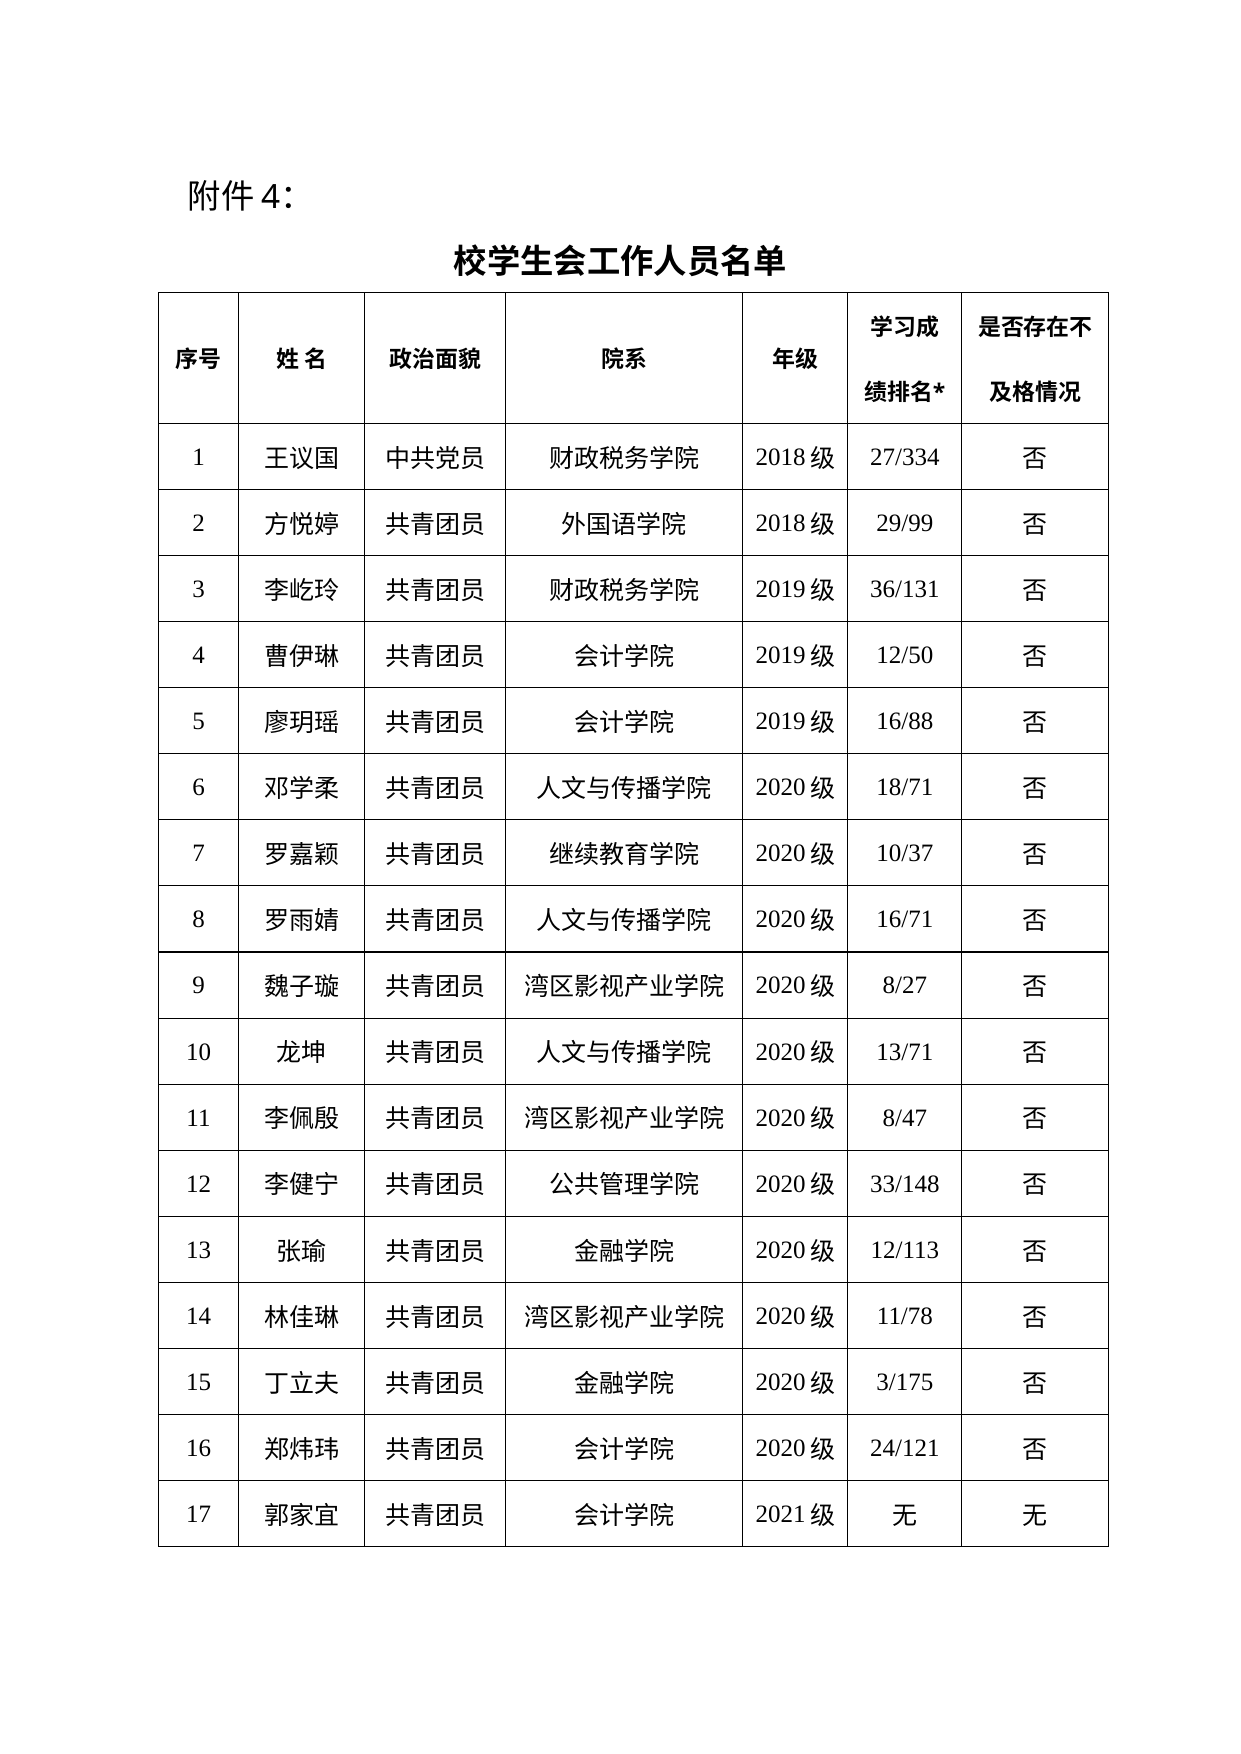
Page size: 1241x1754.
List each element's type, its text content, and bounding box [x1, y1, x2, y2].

table_cell 无 [848, 1481, 961, 1546]
table_cell 人文与传播学院 [506, 754, 742, 819]
table_header 院系 [506, 293, 742, 423]
table_cell 中共党员 [365, 424, 505, 489]
table_cell 15 [159, 1349, 238, 1414]
table_cell 否 [962, 1085, 1108, 1149]
table_cell 否 [962, 556, 1108, 621]
table_cell 共青团员 [365, 688, 505, 753]
table_cell 17 [159, 1481, 238, 1546]
table_cell 2020级 [743, 1151, 847, 1216]
table_cell 廖玥瑶 [239, 688, 364, 753]
text 校学生会工作人员名单 [187, 227, 1053, 292]
text 附件4： [187, 162, 1053, 227]
table_cell 2020级 [743, 1217, 847, 1282]
table_cell 12 [159, 1151, 238, 1216]
table_cell 人文与传播学院 [506, 886, 742, 951]
table_cell 否 [962, 820, 1108, 885]
table_cell 8/47 [848, 1085, 961, 1149]
table_cell 33/148 [848, 1151, 961, 1216]
table_cell 3/175 [848, 1349, 961, 1414]
table_cell 2021级 [743, 1481, 847, 1546]
table_cell 1 [159, 424, 238, 489]
table_cell 郑炜玮 [239, 1415, 364, 1480]
table_cell 共青团员 [365, 622, 505, 687]
table_cell 2020级 [743, 953, 847, 1017]
table_cell 共青团员 [365, 490, 505, 555]
table_cell 2020级 [743, 754, 847, 819]
table_cell 24/121 [848, 1415, 961, 1480]
table_header 序号 [159, 293, 238, 423]
table_cell 否 [962, 688, 1108, 753]
table_cell 张瑜 [239, 1217, 364, 1282]
table_cell 共青团员 [365, 1349, 505, 1414]
table_cell 2018级 [743, 424, 847, 489]
table_cell 12/50 [848, 622, 961, 687]
table_cell 13/71 [848, 1019, 961, 1083]
table_cell 否 [962, 1415, 1108, 1480]
table_header 年级 [743, 293, 847, 423]
table_cell 2020级 [743, 886, 847, 951]
table_header 是否存在不及格情况 [962, 293, 1108, 423]
table_cell 2018级 [743, 490, 847, 555]
table_cell 邓学柔 [239, 754, 364, 819]
table_header 姓 名 [239, 293, 364, 423]
table_cell 2019级 [743, 622, 847, 687]
table_cell 11/78 [848, 1283, 961, 1348]
table_cell 共青团员 [365, 1019, 505, 1083]
table_cell 18/71 [848, 754, 961, 819]
table_cell 否 [962, 1283, 1108, 1348]
table_cell 否 [962, 1349, 1108, 1414]
table_cell 人文与传播学院 [506, 1019, 742, 1083]
table_cell 2020级 [743, 1283, 847, 1348]
table_cell 丁立夫 [239, 1349, 364, 1414]
table_cell 29/99 [848, 490, 961, 555]
table_cell 27/334 [848, 424, 961, 489]
table_cell 2 [159, 490, 238, 555]
table_cell 2020级 [743, 820, 847, 885]
table_cell 否 [962, 754, 1108, 819]
table_cell 否 [962, 622, 1108, 687]
table_cell 会计学院 [506, 622, 742, 687]
table_cell 14 [159, 1283, 238, 1348]
table_cell 10 [159, 1019, 238, 1083]
table_cell 16 [159, 1415, 238, 1480]
table_cell 共青团员 [365, 1283, 505, 1348]
table_cell 2019级 [743, 688, 847, 753]
table_cell 7 [159, 820, 238, 885]
table_cell 共青团员 [365, 1085, 505, 1149]
table_cell 外国语学院 [506, 490, 742, 555]
table_cell 否 [962, 886, 1108, 951]
table_cell 16/71 [848, 886, 961, 951]
table_cell 王议国 [239, 424, 364, 489]
table_cell 2020级 [743, 1415, 847, 1480]
table_cell 共青团员 [365, 1151, 505, 1216]
table_cell 共青团员 [365, 556, 505, 621]
table_cell 否 [962, 490, 1108, 555]
table_cell 2019级 [743, 556, 847, 621]
table_cell 9 [159, 953, 238, 1017]
table_cell 公共管理学院 [506, 1151, 742, 1216]
table_cell 2020级 [743, 1085, 847, 1149]
table_cell 5 [159, 688, 238, 753]
table_cell 财政税务学院 [506, 424, 742, 489]
table_cell 曹伊琳 [239, 622, 364, 687]
table_cell 湾区影视产业学院 [506, 1283, 742, 1348]
table_cell 方悦婷 [239, 490, 364, 555]
table_cell 继续教育学院 [506, 820, 742, 885]
table_cell 财政税务学院 [506, 556, 742, 621]
table_cell 会计学院 [506, 1415, 742, 1480]
table_cell 4 [159, 622, 238, 687]
table_cell 2020级 [743, 1019, 847, 1083]
table_cell 共青团员 [365, 820, 505, 885]
table_cell 共青团员 [365, 1481, 505, 1546]
table_cell 10/37 [848, 820, 961, 885]
table_cell 湾区影视产业学院 [506, 1085, 742, 1149]
table_cell 6 [159, 754, 238, 819]
table_cell 林佳琳 [239, 1283, 364, 1348]
table_cell 金融学院 [506, 1349, 742, 1414]
table_cell 16/88 [848, 688, 961, 753]
table_cell 11 [159, 1085, 238, 1149]
table_cell 李佩殷 [239, 1085, 364, 1149]
table_cell 共青团员 [365, 1415, 505, 1480]
table_cell 李健宁 [239, 1151, 364, 1216]
table_cell 湾区影视产业学院 [506, 953, 742, 1017]
table_cell 共青团员 [365, 953, 505, 1017]
table_cell 3 [159, 556, 238, 621]
table_cell 36/131 [848, 556, 961, 621]
table_cell 会计学院 [506, 1481, 742, 1546]
table_cell 魏子璇 [239, 953, 364, 1017]
table_cell 无 [962, 1481, 1108, 1546]
table_cell 8/27 [848, 953, 961, 1017]
table_header 政治面貌 [365, 293, 505, 423]
table_header 学习成绩排名* [848, 293, 961, 423]
table_cell 龙坤 [239, 1019, 364, 1083]
table_cell 12/113 [848, 1217, 961, 1282]
table_cell 否 [962, 1217, 1108, 1282]
table_cell 13 [159, 1217, 238, 1282]
table_cell 共青团员 [365, 1217, 505, 1282]
table_cell 否 [962, 424, 1108, 489]
table_cell 会计学院 [506, 688, 742, 753]
table_cell 8 [159, 886, 238, 951]
table_cell 罗雨婧 [239, 886, 364, 951]
table_cell 李屹玲 [239, 556, 364, 621]
table_cell 共青团员 [365, 754, 505, 819]
table_cell 2020级 [743, 1349, 847, 1414]
table_cell 否 [962, 953, 1108, 1017]
table_cell 否 [962, 1019, 1108, 1083]
table_cell 金融学院 [506, 1217, 742, 1282]
table_cell 共青团员 [365, 886, 505, 951]
table_cell 罗嘉颖 [239, 820, 364, 885]
table_cell 郭家宜 [239, 1481, 364, 1546]
table_cell 否 [962, 1151, 1108, 1216]
